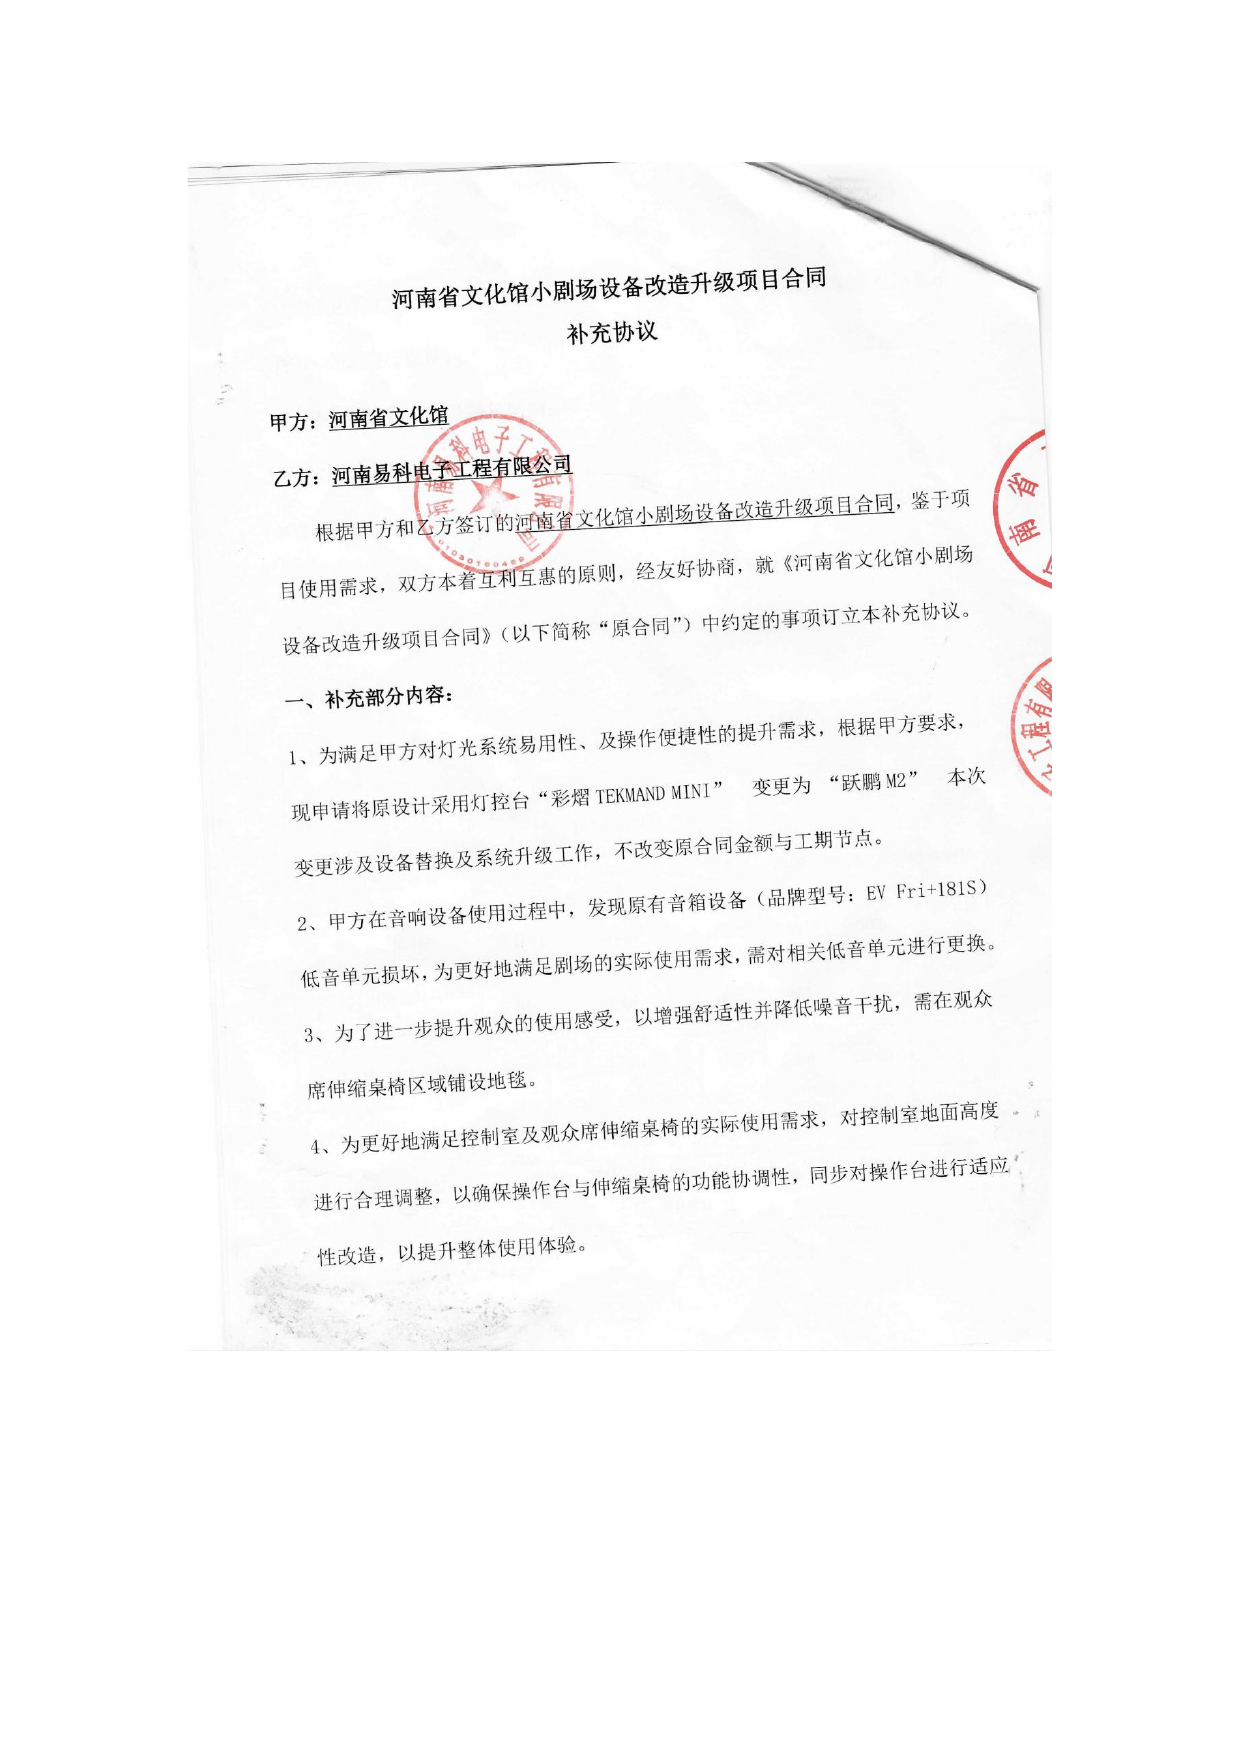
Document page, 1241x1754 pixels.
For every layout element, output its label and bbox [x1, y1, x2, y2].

picture [187, 162, 1052, 1351]
